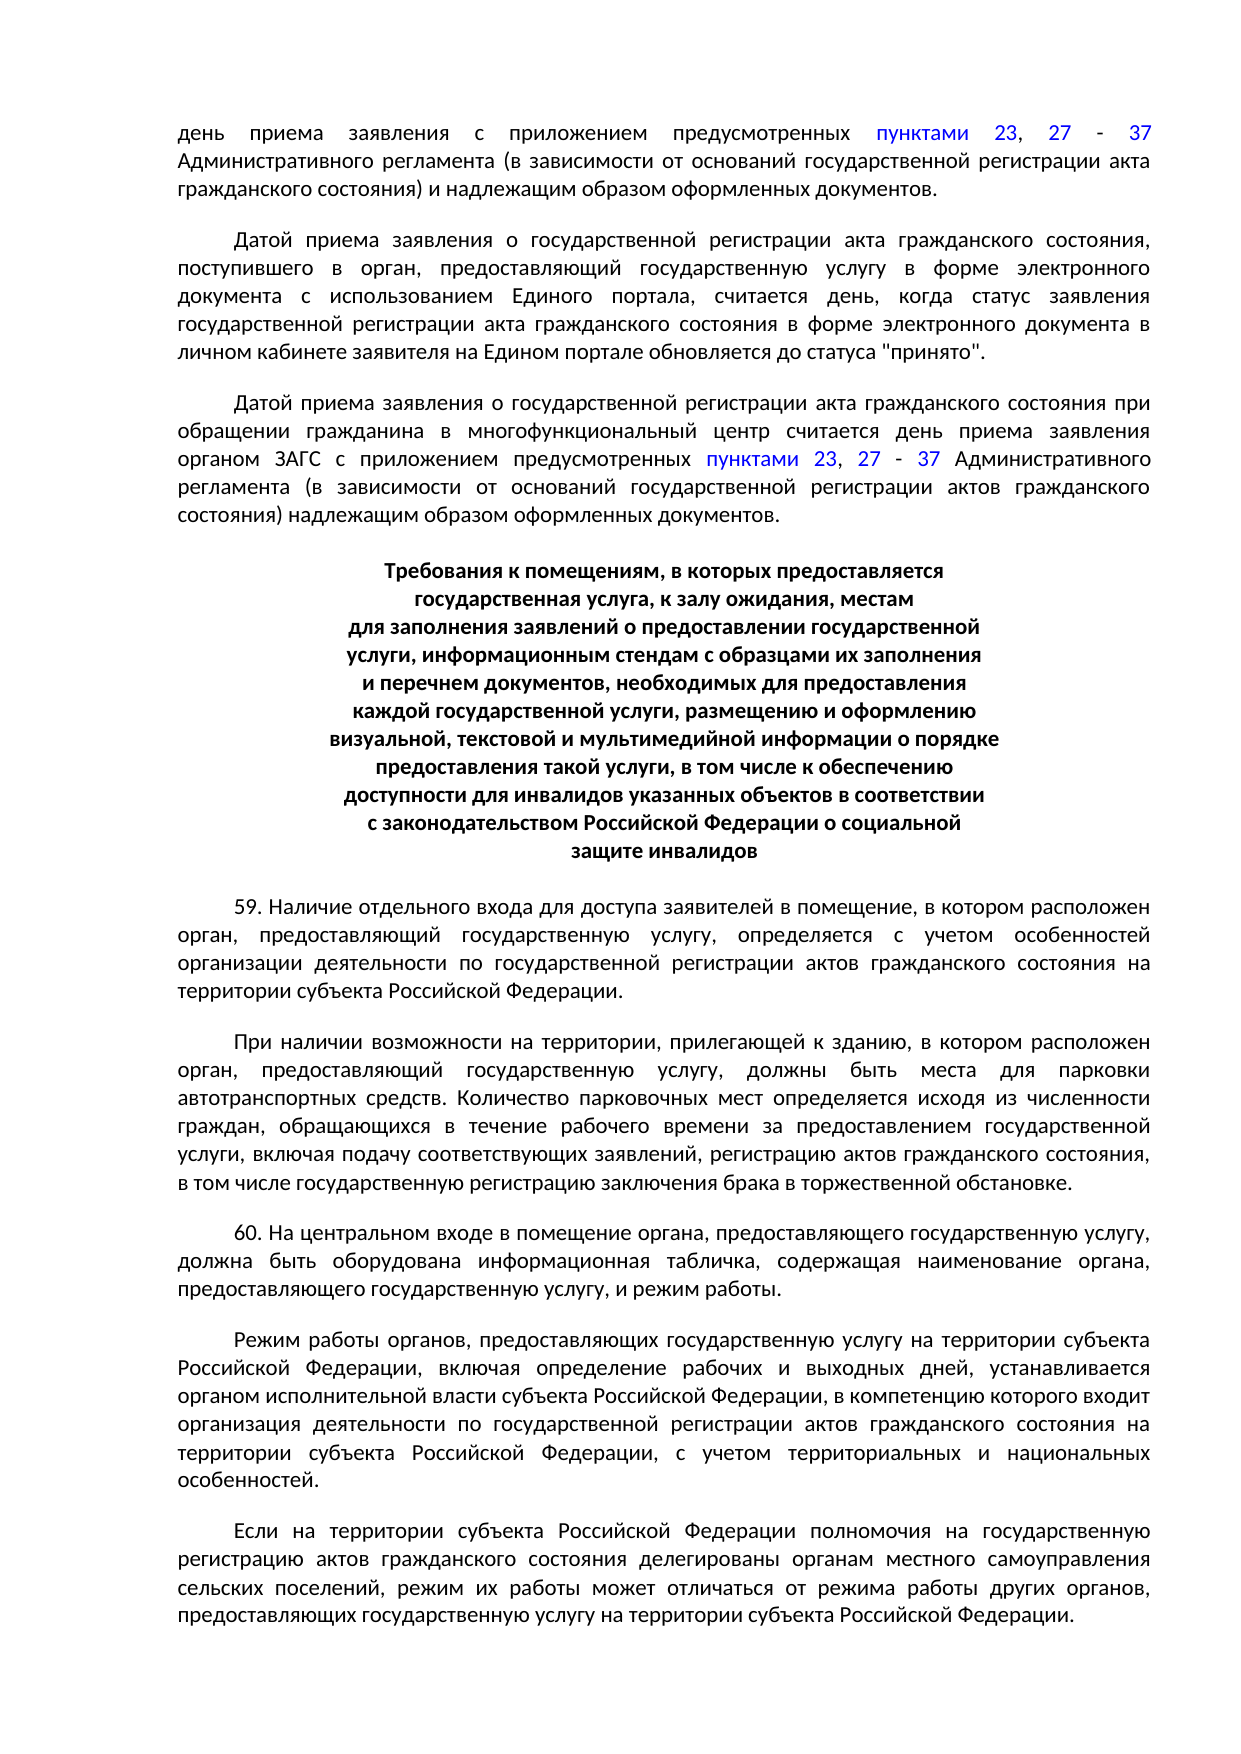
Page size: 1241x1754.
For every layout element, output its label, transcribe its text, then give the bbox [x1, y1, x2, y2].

title для заполнения заявлений о предоставлении государственной [177, 612, 1152, 640]
title с законодательством Российской Федерации о социальной [177, 808, 1152, 836]
title каждой государственной услуги, размещению и оформлению [177, 696, 1152, 724]
title Требования к помещениям, в которых предоставляется [177, 556, 1152, 584]
title доступности для инвалидов указанных объектов в соответствии [177, 780, 1152, 808]
title и перечнем документов, необходимых для предоставления [177, 668, 1152, 696]
text Режим работы органов, предоставляющих государственную услугу на территории субъекта Российской Федерации, включая определение рабочих и выходных дней, устанавливается органом исполнительной власти субъекта Российской Федерации, в компетенцию которого входит организация деятельности по государственной регистрации актов гражданского состояния на территории субъекта Российской Федерации, с учетом территориальных и национальных особенностей. [177, 1326, 1152, 1494]
text Датой приема заявления о государственной регистрации акта гражданского состояния, поступившего в орган, предоставляющий государственную услугу в форме электронного документа с использованием Единого портала, считается день, когда статус заявления государственной регистрации акта гражданского состояния в форме электронного документа в личном кабинете заявителя на Едином портале обновляется до статуса "принято". [177, 225, 1152, 365]
text При наличии возможности на территории, прилегающей к зданию, в котором расположен орган, предоставляющий государственную услугу, должны быть места для парковки автотранспортных средств. Количество парковочных мест определяется исходя из численности граждан, обращающихся в течение рабочего времени за предоставлением государственной услуги, включая подачу соответствующих заявлений, регистрацию актов гражданского состояния, в том числе государственную регистрацию заключения брака в торжественной обстановке. [177, 1027, 1152, 1196]
text 60. На центральном входе в помещение органа, предоставляющего государственную услугу, должна быть оборудована информационная табличка, содержащая наименование органа, предоставляющего государственную услугу, и режим работы. [177, 1218, 1152, 1303]
text Если на территории субъекта Российской Федерации полномочия на государственную регистрацию актов гражданского состояния делегированы органам местного самоуправления сельских поселений, режим их работы может отличаться от режима работы других органов, предоставляющих государственную услугу на территории субъекта Российской Федерации. [177, 1517, 1152, 1629]
title государственная услуга, к залу ожидания, местам [177, 584, 1152, 612]
text Датой приема заявления о государственной регистрации акта гражданского состояния при обращении гражданина в многофункциональный центр считается день приема заявления органом ЗАГС с приложением предусмотренных пунктами 23, 27 - 37 Административного регламента (в зависимости от оснований государственной регистрации актов гражданского состояния) надлежащим образом оформленных документов. [177, 388, 1152, 528]
text 59. Наличие отдельного входа для доступа заявителей в помещение, в котором расположен орган, предоставляющий государственную услугу, определяется с учетом особенностей организации деятельности по государственной регистрации актов гражданского состояния на территории субъекта Российской Федерации. [177, 892, 1152, 1004]
title предоставления такой услуги, в том числе к обеспечению [177, 752, 1152, 780]
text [177, 118, 1152, 202]
title визуальной, текстовой и мультимедийной информации о порядке [177, 724, 1152, 752]
title защите инвалидов [177, 836, 1152, 864]
title услуги, информационным стендам с образцами их заполнения [177, 640, 1152, 668]
